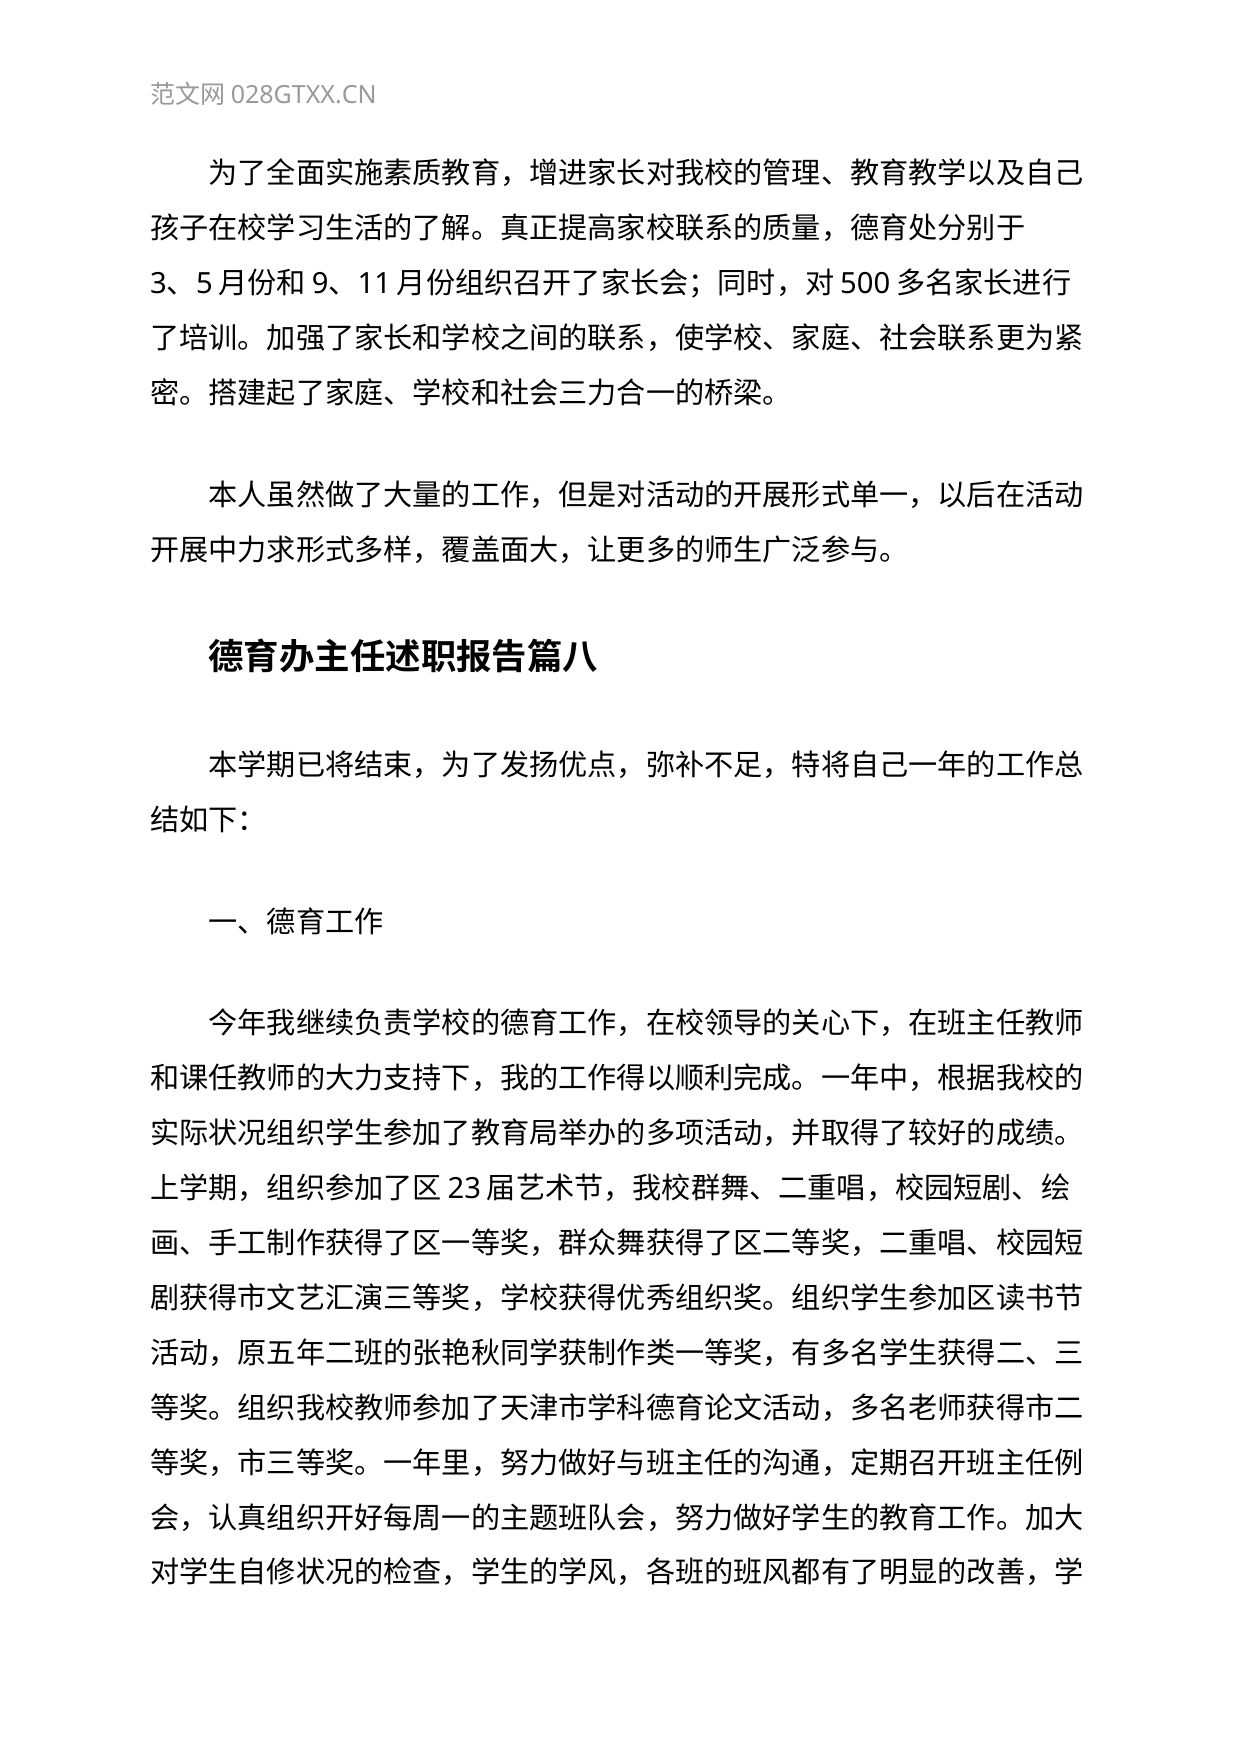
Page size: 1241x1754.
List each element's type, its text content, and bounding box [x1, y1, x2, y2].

text 为了全面实施素质教育，增进家长对我校的管理、教育教学以及自己孩子在校学习生活的了解。真正提高家校联系的质量，德育处分别于3、5月份和9、11月份组织召开了家长会；同时，对500多名家长进行了培训。加强了家长和学校之间的联系，使学校、家庭、社会联系更为紧密。搭建起了家庭、学校和社会三力合一的桥梁。 [150, 150, 1090, 412]
text 本学期已将结束，为了发扬优点，弥补不足，特将自己一年的工作总结如下： [150, 742, 1090, 839]
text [150, 1000, 1090, 1591]
text 本人虽然做了大量的工作，但是对活动的开展形式单一，以后在活动开展中力求形式多样，覆盖面大，让更多的师生广泛参与。 [150, 471, 1090, 569]
text 一、德育工作 [150, 898, 1090, 941]
text 德育办主任述职报告篇八 [150, 628, 1090, 679]
